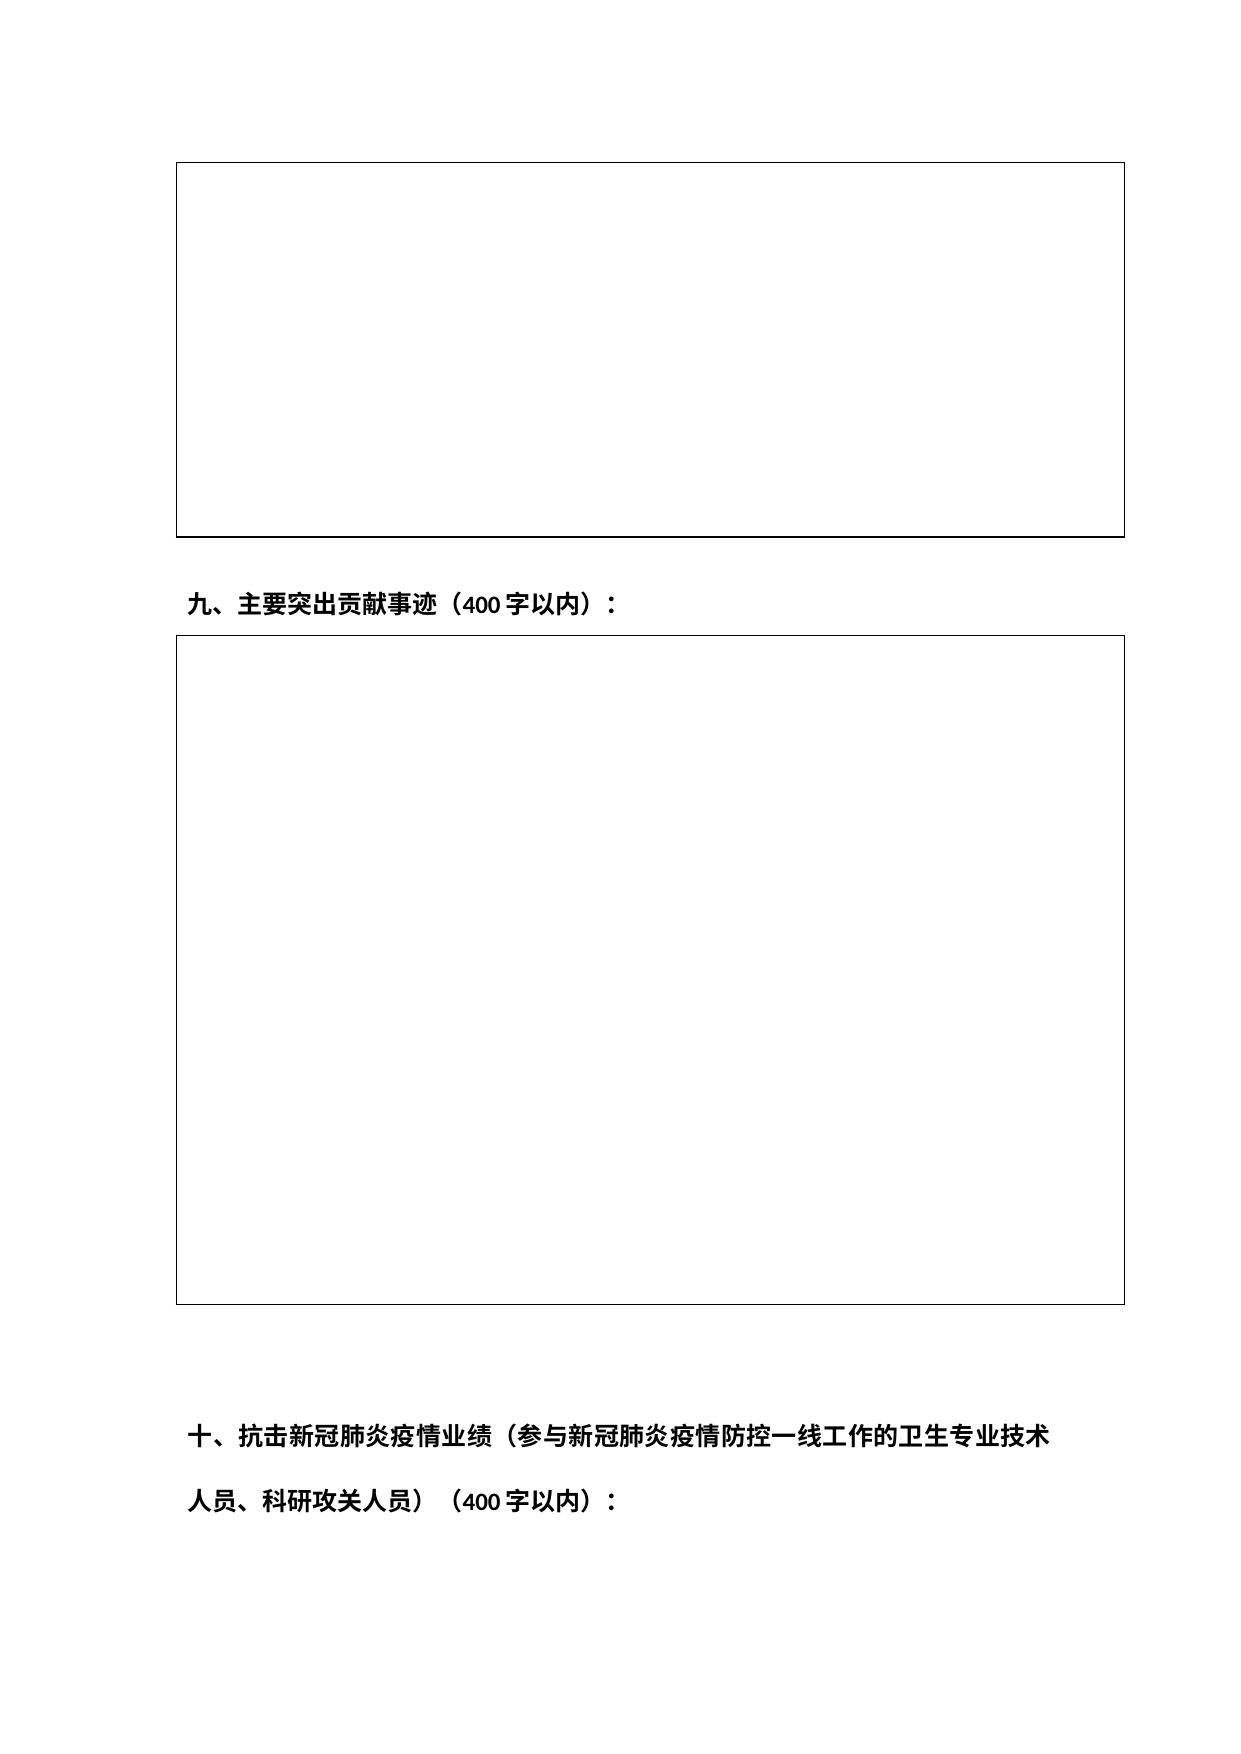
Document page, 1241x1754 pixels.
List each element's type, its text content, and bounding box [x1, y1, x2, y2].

text 十、抗击新冠肺炎疫情业绩（参与新冠肺炎疫情防控一线工作的卫生专业技术人员、科研攻关人员）（400字以内）： [187, 1402, 1053, 1532]
text 九、主要突出贡献事迹（400字以内）： [187, 570, 1053, 635]
table_header [177, 163, 1124, 536]
table_header [177, 636, 1124, 1304]
